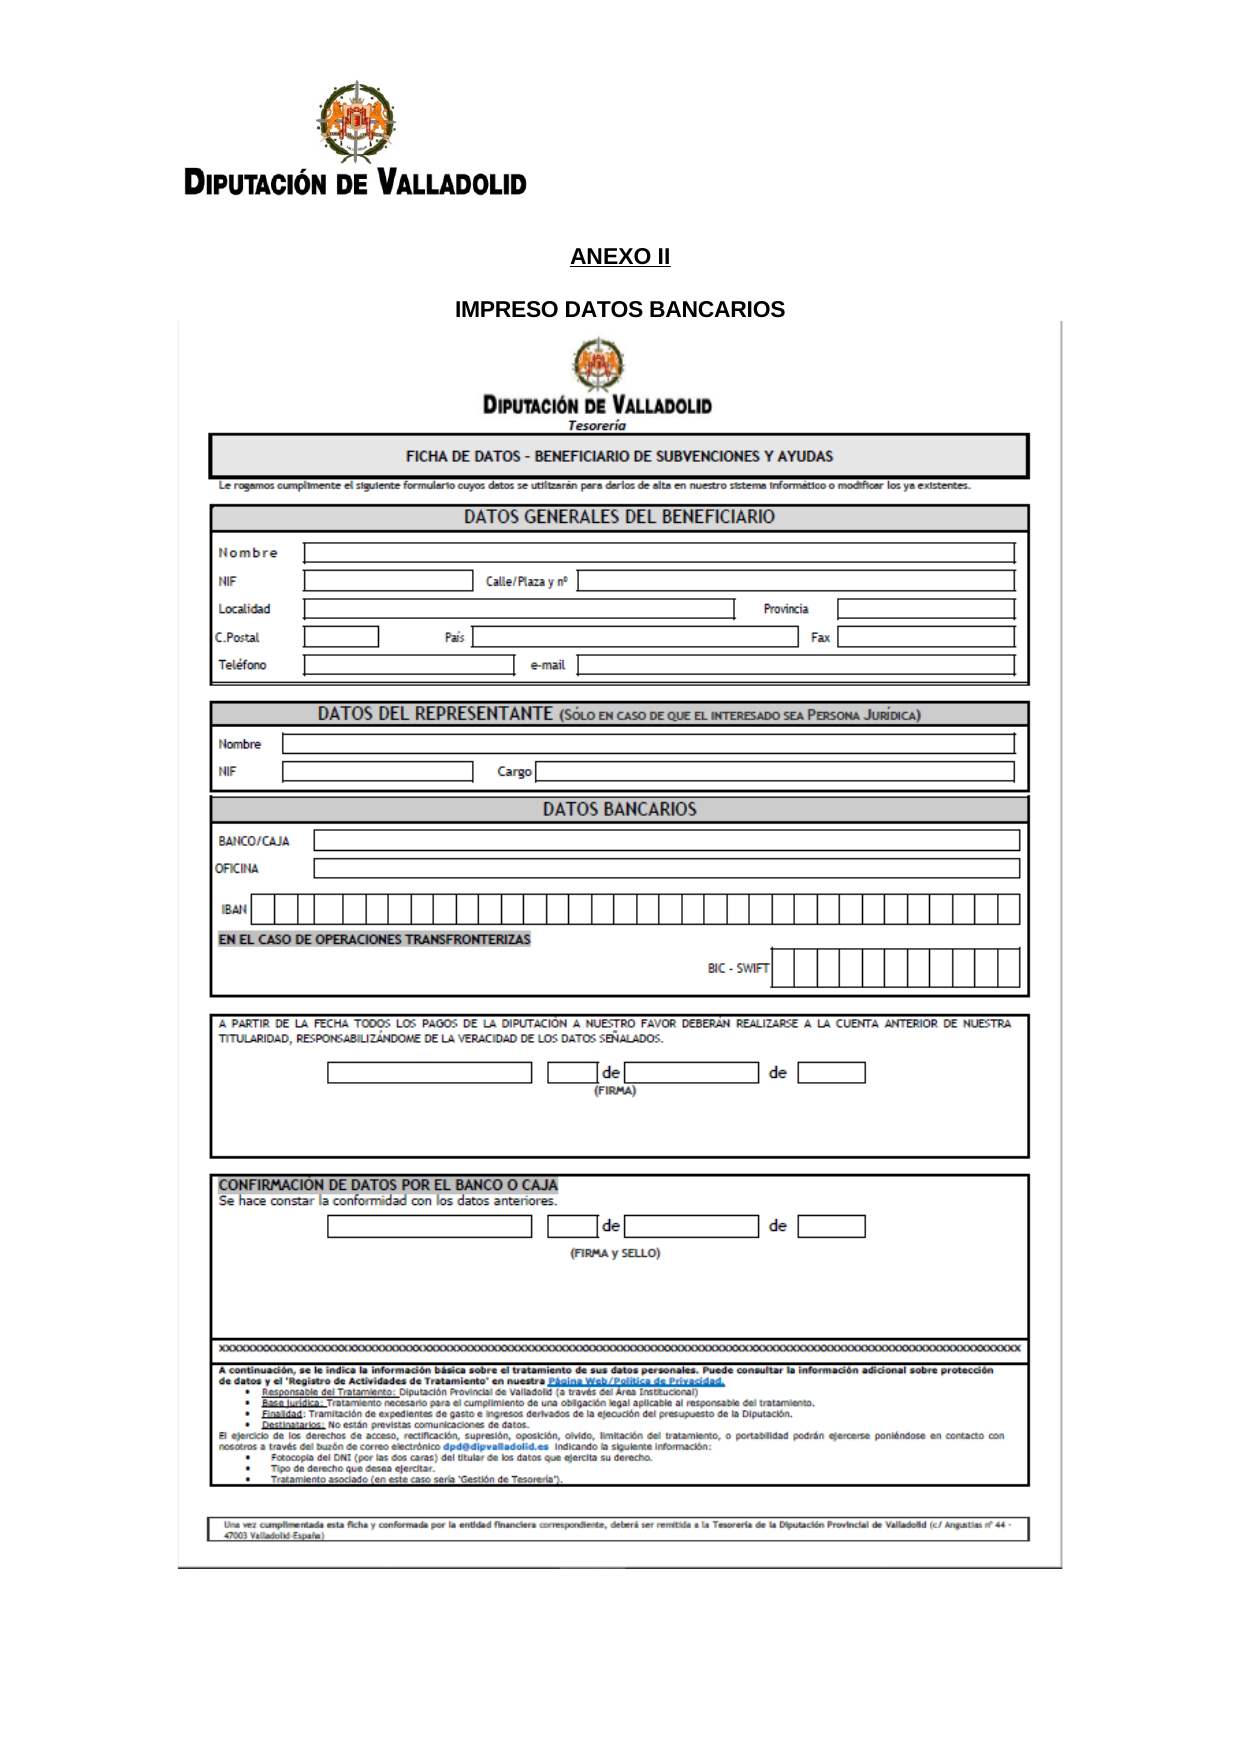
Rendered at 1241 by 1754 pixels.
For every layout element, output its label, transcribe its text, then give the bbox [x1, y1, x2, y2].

picture [177, 73, 533, 214]
text IMPRESO DATOS BANCARIOS [177, 296, 1063, 321]
picture [177, 321, 1063, 1569]
text ANEXO II [177, 243, 1063, 269]
